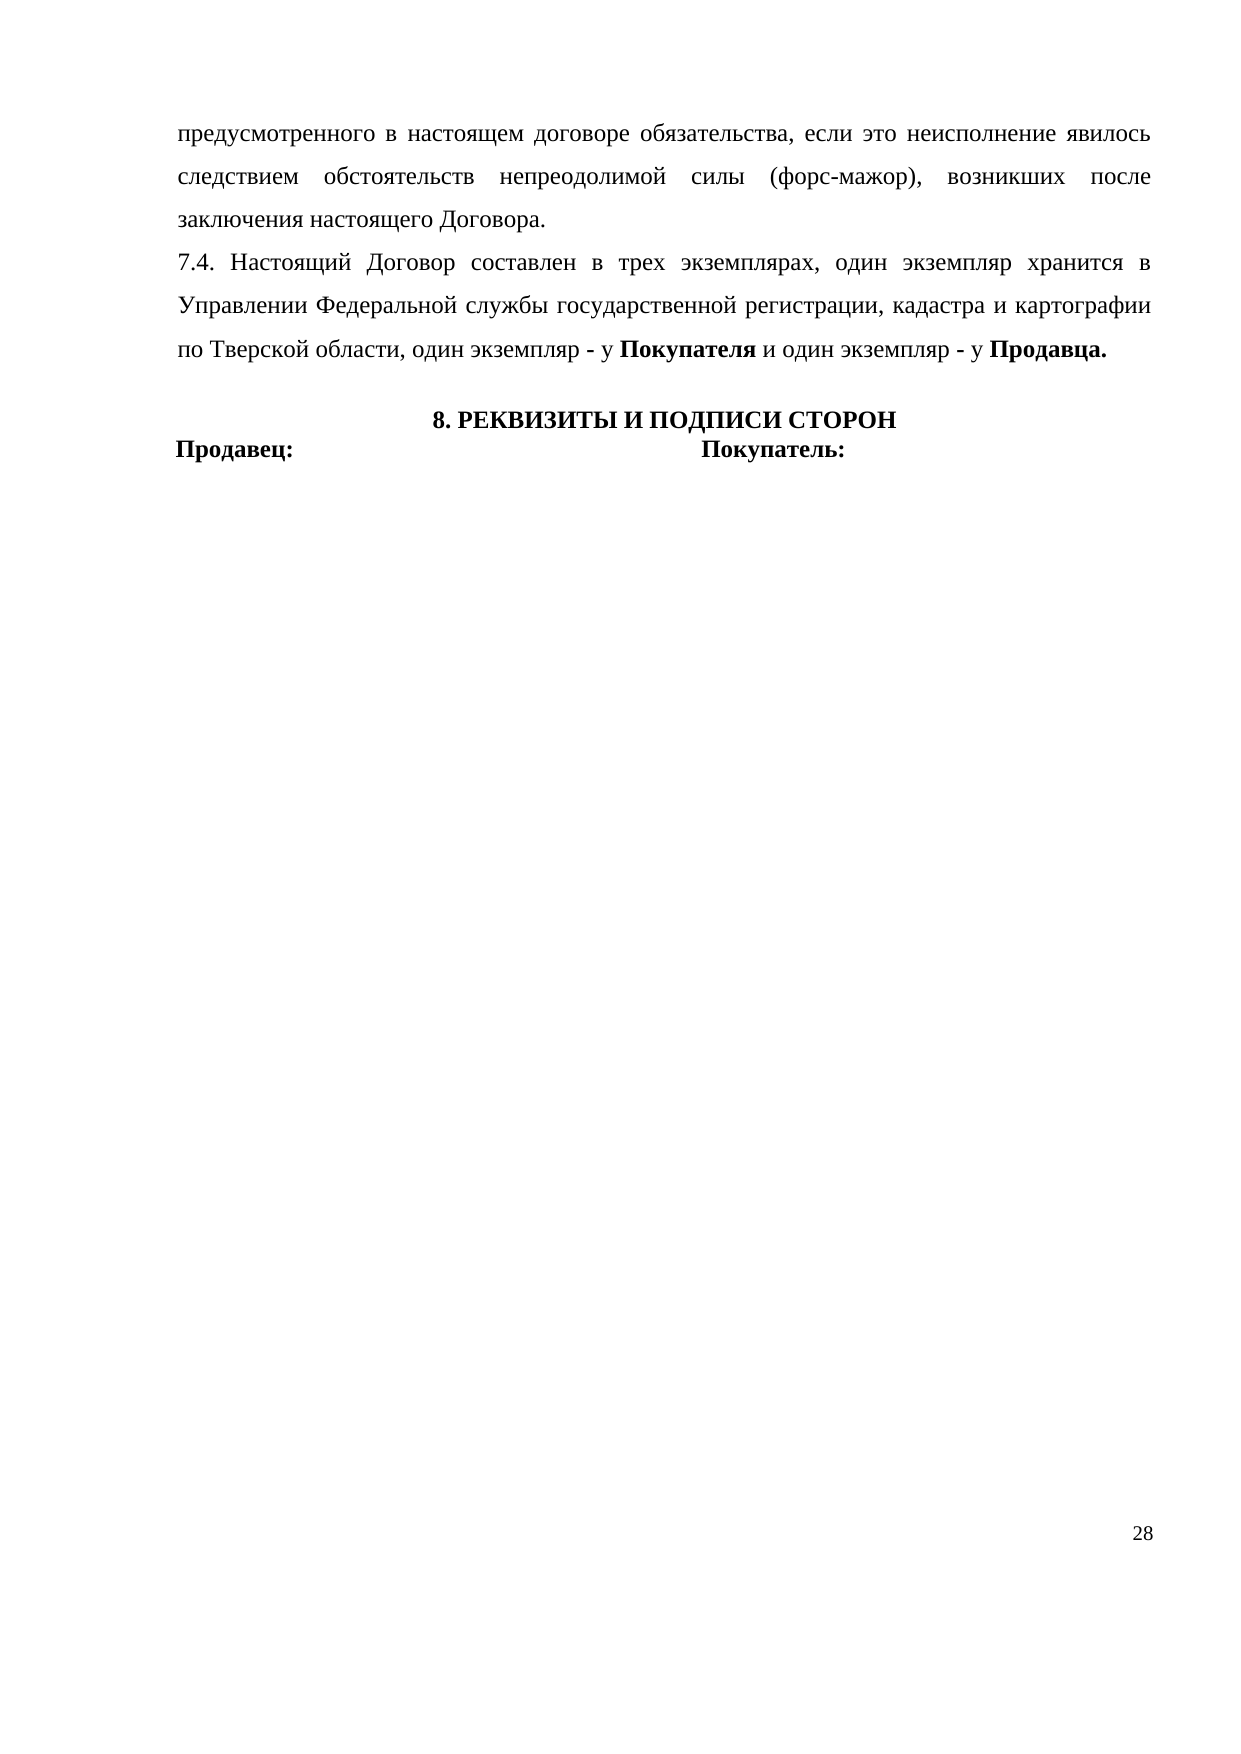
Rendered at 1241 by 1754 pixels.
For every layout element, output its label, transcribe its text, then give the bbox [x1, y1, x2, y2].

text 7.4. Настоящий Договор составлен в трех экземплярах, один экземпляр хранится в Управлении Федеральной службы государственной регистрации, кадастра и картографии по Тверской области, один экземпляр - у Покупателя и один экземпляр - у Продавца. [177, 247, 1152, 362]
text 8. РЕКВИЗИТЫ И ПОДПИСИ СТОРОН [177, 406, 1152, 434]
table_header Продавец: [164, 434, 677, 516]
table_header Покупатель: [677, 434, 1165, 516]
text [177, 118, 1152, 233]
